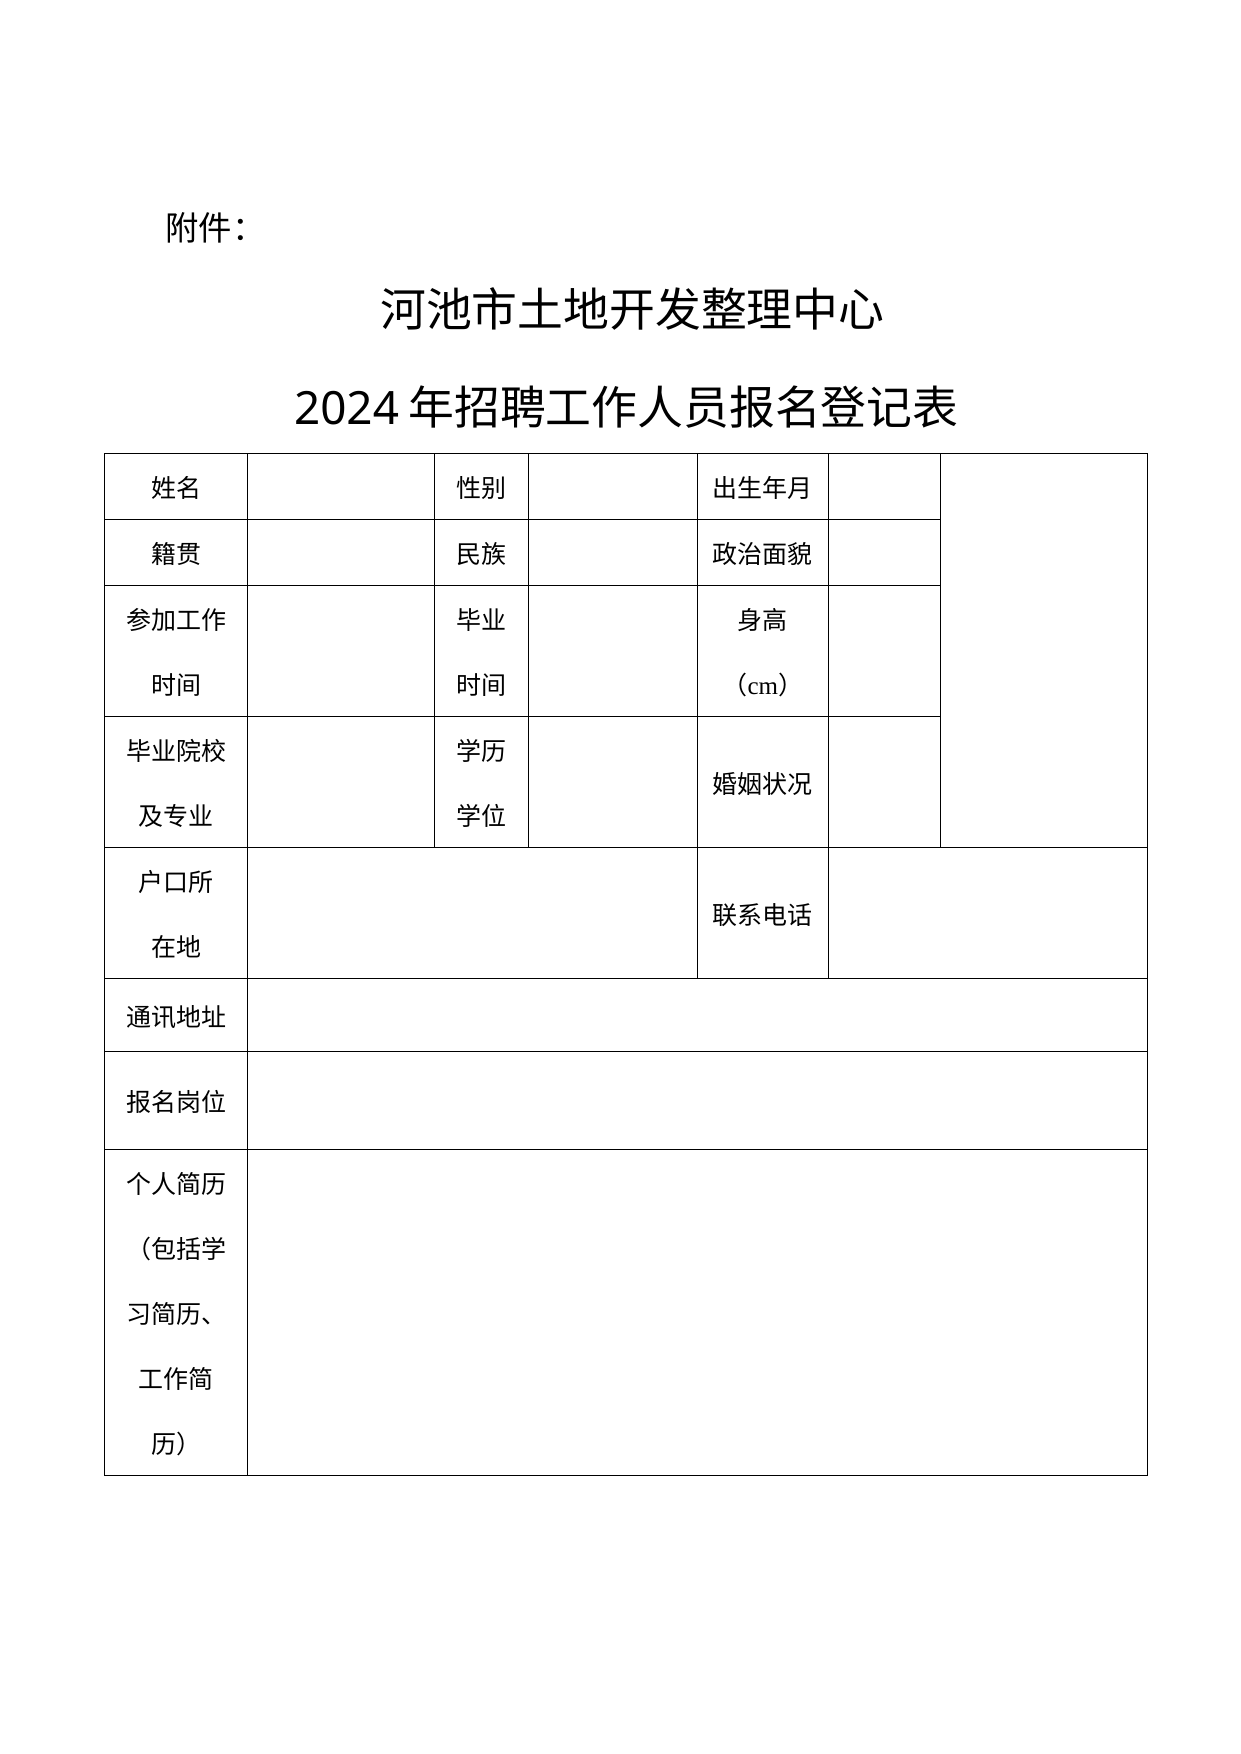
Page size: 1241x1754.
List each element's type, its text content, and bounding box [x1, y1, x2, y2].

table_cell [829, 717, 940, 847]
table_cell [248, 979, 1147, 1051]
table_cell 户口所 在地 [105, 848, 247, 978]
table_cell 婚姻状况 [698, 717, 828, 847]
table_cell 通讯地址 [105, 979, 247, 1051]
table_header 姓名 [105, 454, 247, 519]
table_cell [829, 848, 1147, 978]
table_cell [248, 848, 697, 978]
table_header [248, 454, 434, 519]
table_cell 身高（cm） [698, 586, 828, 716]
text 河池市土地开发整理中心 [165, 258, 1087, 356]
table_cell 学历学位 [435, 717, 528, 847]
table_header [529, 454, 697, 519]
table_cell 民族 [435, 520, 528, 585]
table_cell 籍贯 [105, 520, 247, 585]
table_header [941, 454, 1147, 847]
table_cell [248, 717, 434, 847]
table_cell [529, 717, 697, 847]
table_cell 参加工作 时间 [105, 586, 247, 716]
table_cell [248, 586, 434, 716]
table_cell [529, 586, 697, 716]
text 2024年招聘工作人员报名登记表 [165, 356, 1087, 453]
text 附件： [165, 193, 1087, 258]
table_cell [248, 520, 434, 585]
table_header [829, 454, 940, 519]
table_cell 政治面貌 [698, 520, 828, 585]
table_header 出生年月 [698, 454, 828, 519]
table_cell [829, 586, 940, 716]
table_cell [248, 1052, 1147, 1149]
table_cell [529, 520, 697, 585]
table_cell 毕业院校 及专业 [105, 717, 247, 847]
table_cell [829, 520, 940, 585]
table_cell [248, 1150, 1147, 1475]
table_cell 毕业时间 [435, 586, 528, 716]
table_cell 联系电话 [698, 848, 828, 978]
table_header 性别 [435, 454, 528, 519]
table_cell 报名岗位 [105, 1052, 247, 1149]
table_cell 个人简历（包括学习简历、工作简历） [105, 1150, 247, 1475]
